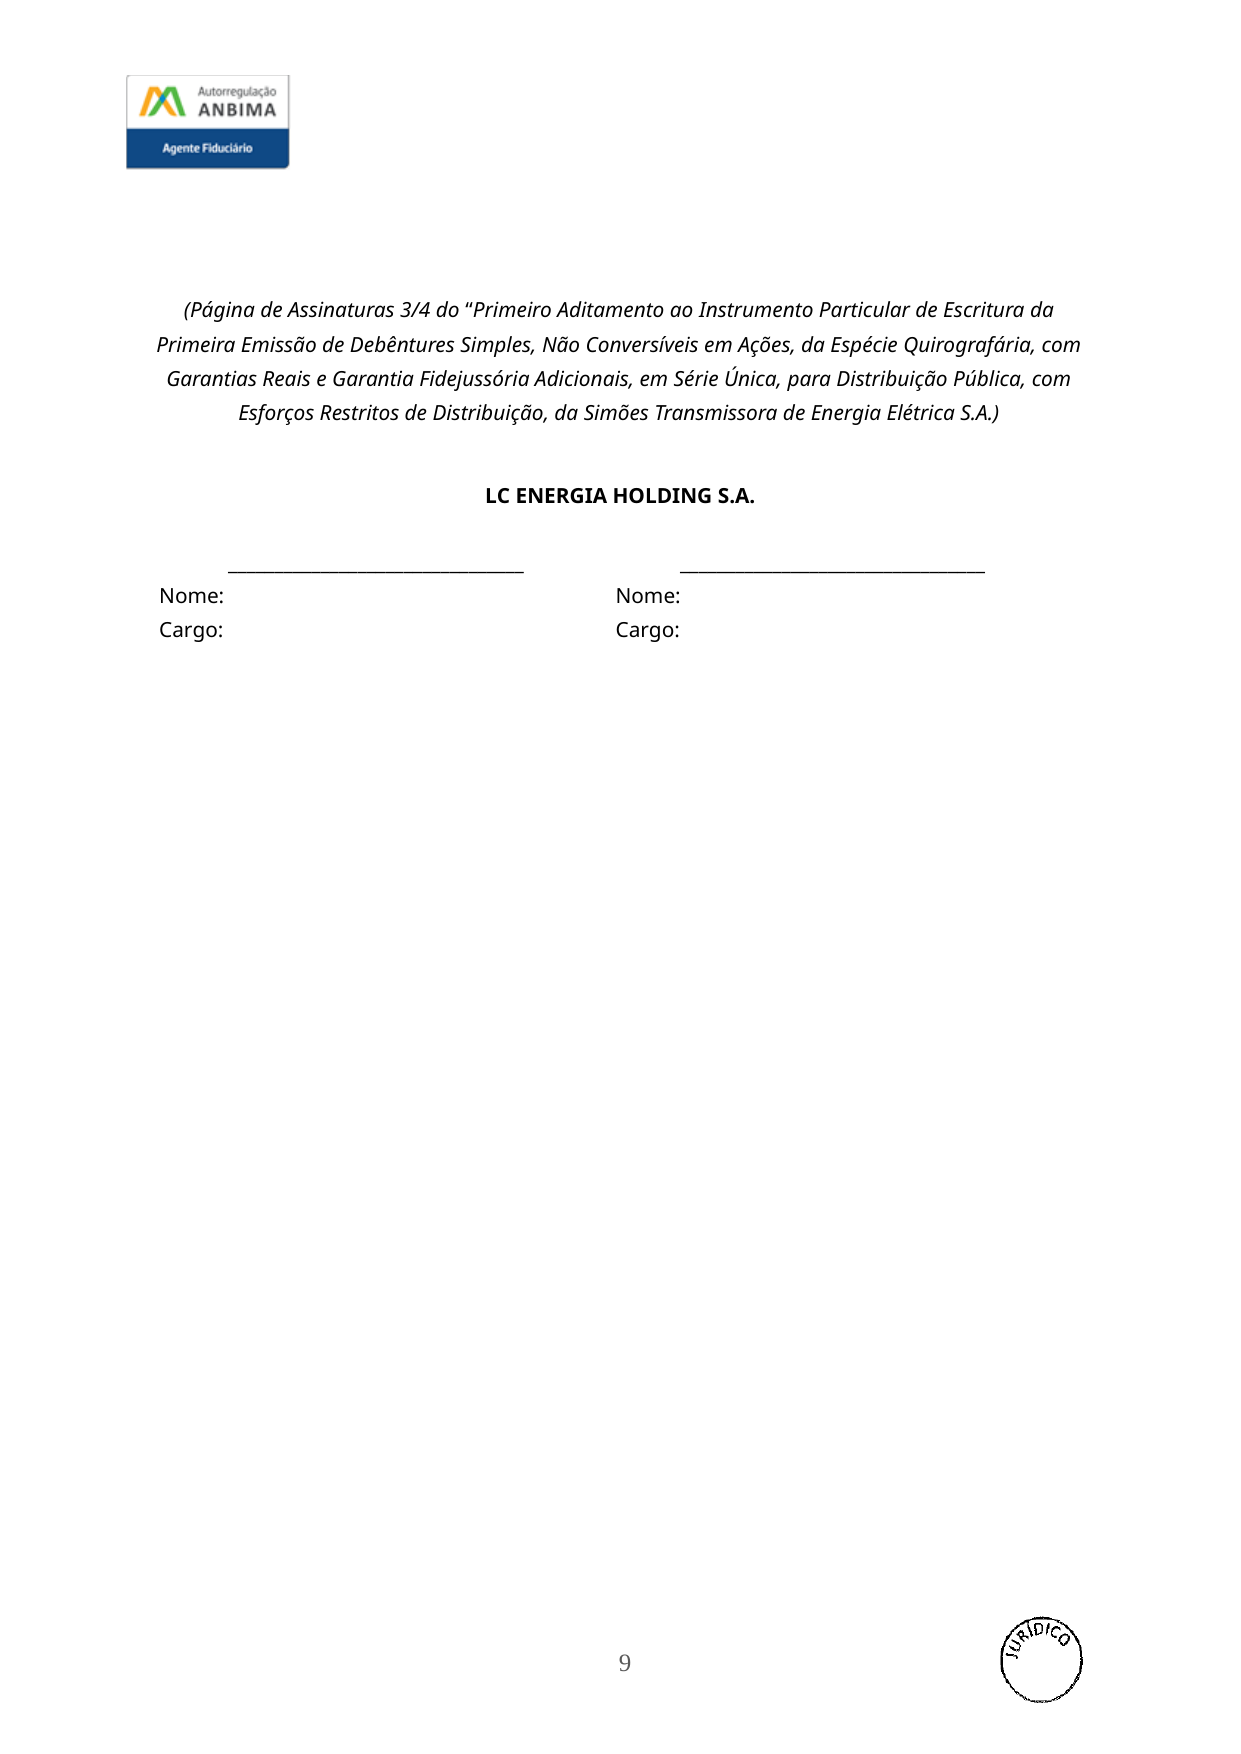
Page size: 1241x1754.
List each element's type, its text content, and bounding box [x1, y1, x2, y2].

picture [987, 1603, 1093, 1711]
table_header ________________________________ Nome: Cargo: [148, 511, 604, 644]
text (Página de Assinaturas 3/4 do “Primeiro Aditamento ao Instrumento Particular de Escritura da Primeira Emissão de Debêntures Simples, Não Conversíveis em Ações, da Espécie Quirografária, com Garantias Reais e Garantia Fidejussória Adicionais, em Série Única, para Distribuição Pública, com Esforços Restritos de Distribuição, da Simões Transmissora de Energia Elétrica S.A.) [148, 295, 1092, 427]
table_header _________________________________ Nome: Cargo: [604, 511, 1061, 644]
picture [126, 75, 291, 171]
text LC ENERGIA HOLDING S.A. [148, 477, 1092, 511]
